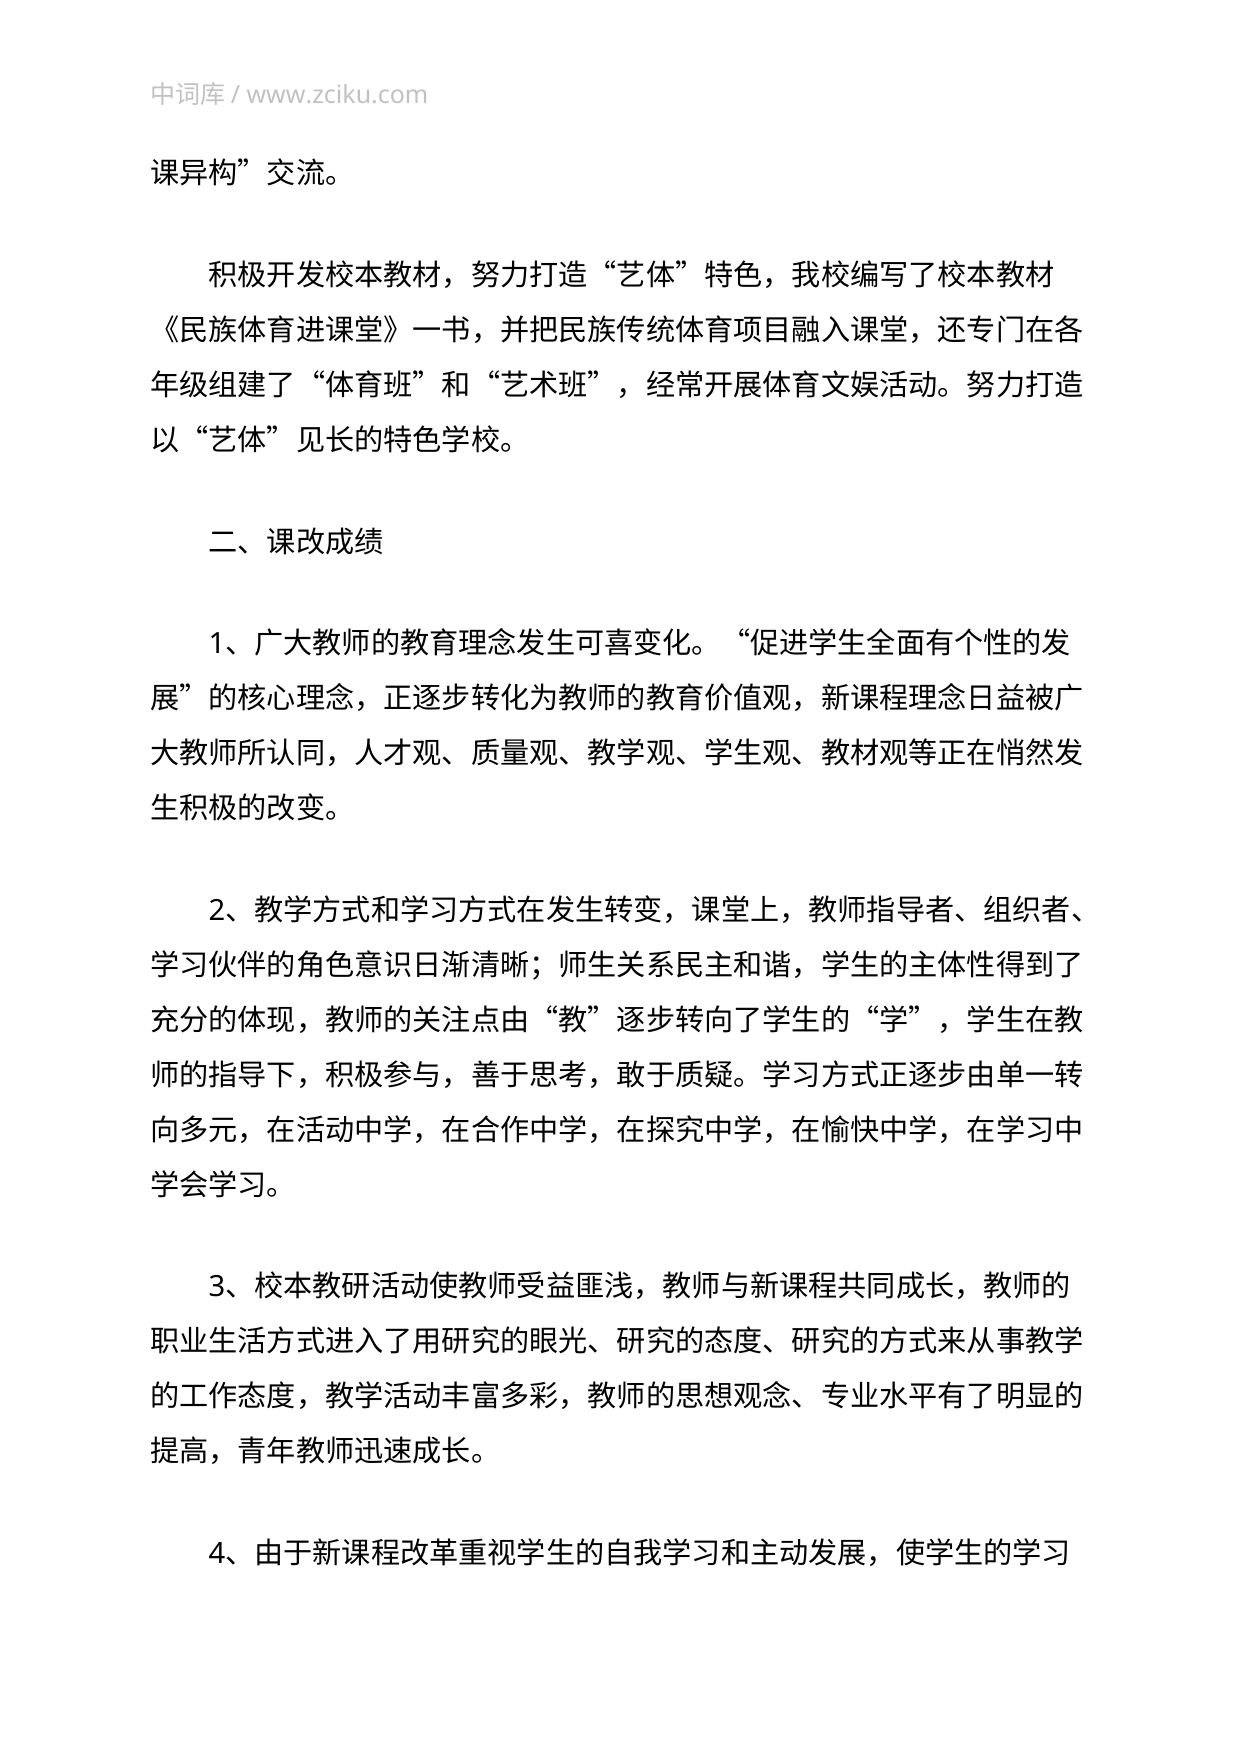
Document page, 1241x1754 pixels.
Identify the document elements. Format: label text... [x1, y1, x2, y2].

text 1、广大教师的教育理念发生可喜变化。“促进学生全面有个性的发展”的核心理念，正逐步转化为教师的教育价值观，新课程理念日益被广大教师所认同，人才观、质量观、教学观、学生观、教材观等正在悄然发生积极的改变。 [150, 620, 1090, 827]
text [150, 150, 1090, 192]
text 2、教学方式和学习方式在发生转变，课堂上，教师指导者、组织者、学习伙伴的角色意识日渐清晰；师生关系民主和谐，学生的主体性得到了充分的体现，教师的关注点由“教”逐步转向了学生的“学”，学生在教师的指导下，积极参与，善于思考，敢于质疑。学习方式正逐步由单一转向多元，在活动中学，在合作中学，在探究中学，在愉快中学，在学习中学会学习。 [150, 887, 1090, 1203]
text 3、校本教研活动使教师受益匪浅，教师与新课程共同成长，教师的职业生活方式进入了用研究的眼光、研究的态度、研究的方式来从事教学的工作态度，教学活动丰富多彩，教师的思想观念、专业水平有了明显的提高，青年教师迅速成长。 [150, 1263, 1090, 1470]
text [150, 1529, 1090, 1572]
text 二、课改成绩 [150, 518, 1090, 561]
text 积极开发校本教材，努力打造“艺体”特色，我校编写了校本教材《民族体育进课堂》一书，并把民族传统体育项目融入课堂，还专门在各年级组建了“体育班”和“艺术班”，经常开展体育文娱活动。努力打造以“艺体”见长的特色学校。 [150, 252, 1090, 459]
